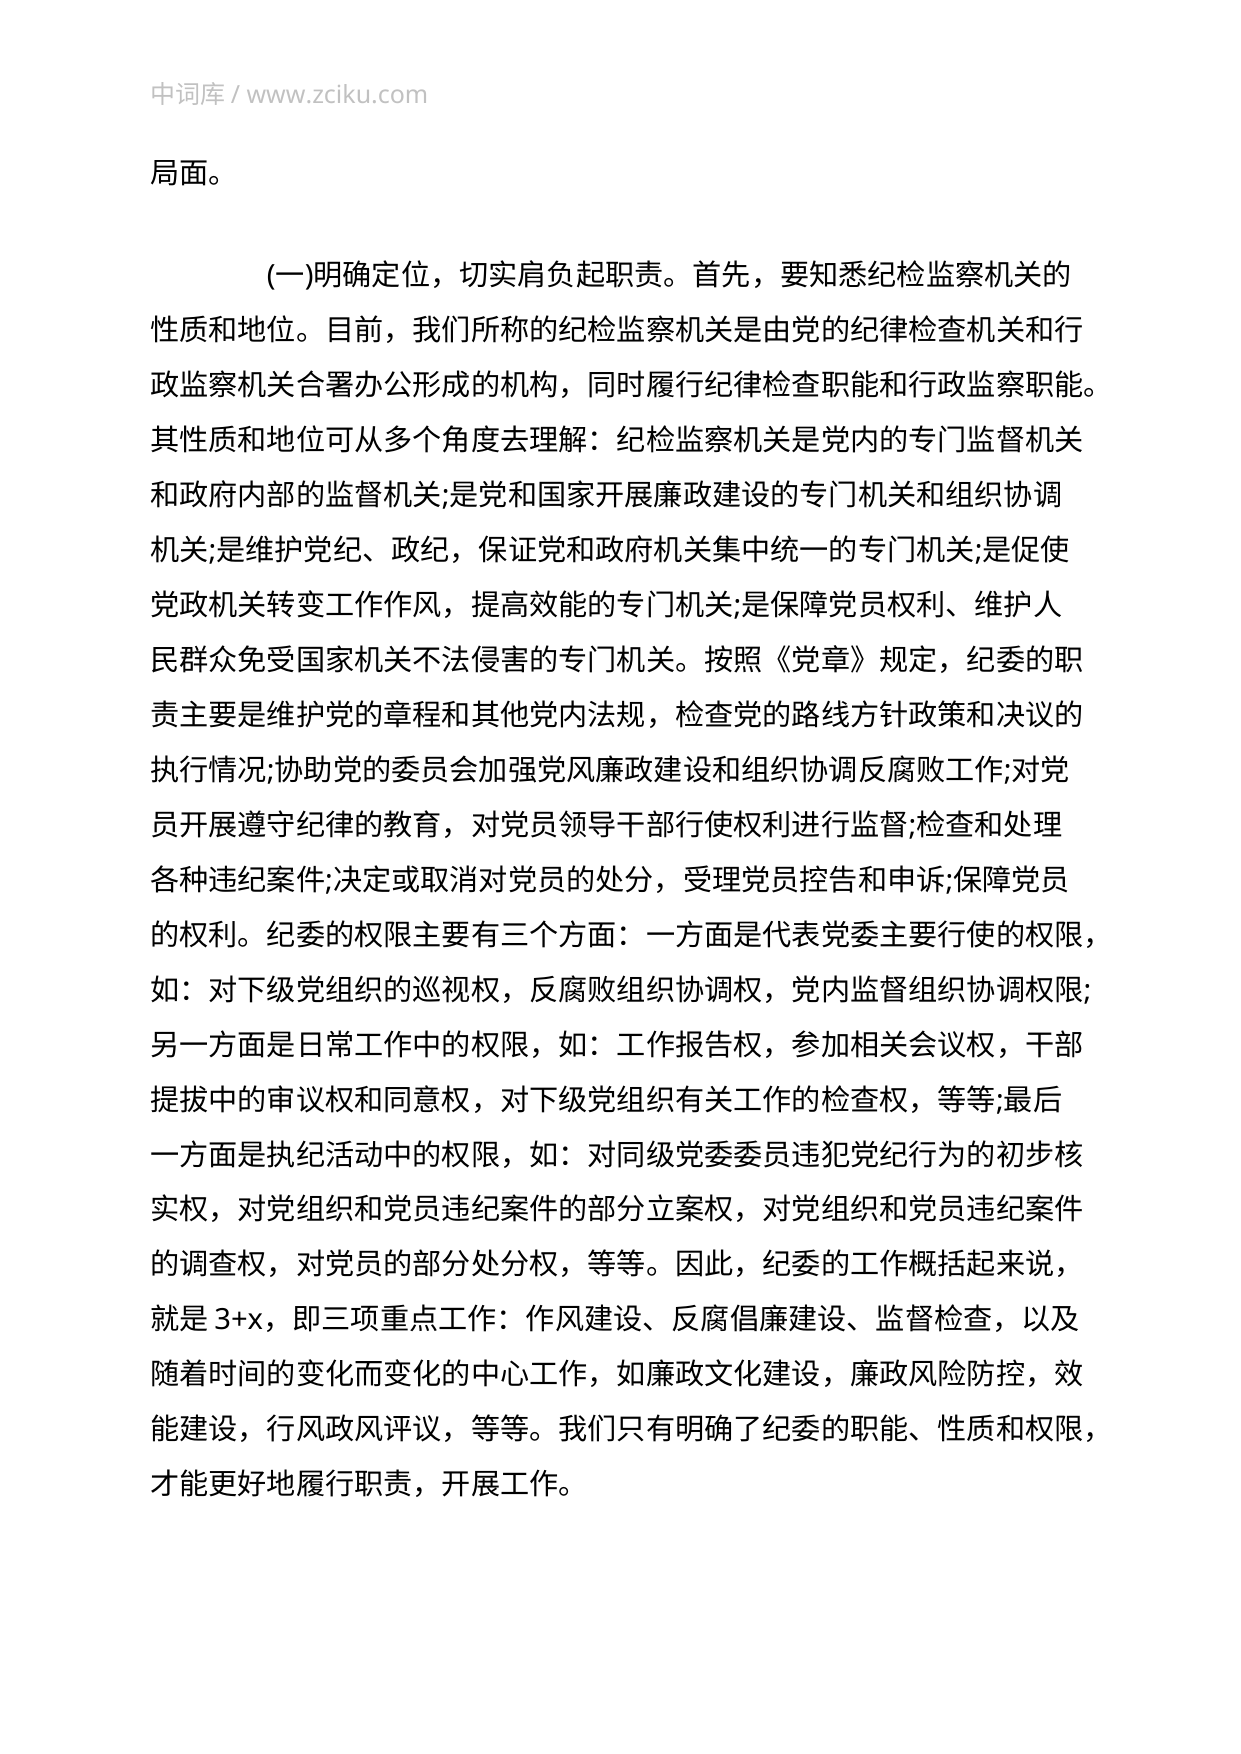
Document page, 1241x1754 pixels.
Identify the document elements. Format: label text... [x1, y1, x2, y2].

text (一)明确定位，切实肩负起职责。首先，要知悉纪检监察机关的性质和地位。目前，我们所称的纪检监察机关是由党的纪律检查机关和行政监察机关合署办公形成的机构，同时履行纪律检查职能和行政监察职能。其性质和地位可从多个角度去理解：纪检监察机关是党内的专门监督机关和政府内部的监督机关;是党和国家开展廉政建设的专门机关和组织协调机关;是维护党纪、政纪，保证党和政府机关集中统一的专门机关;是促使党政机关转变工作作风，提高效能的专门机关;是保障党员权利、维护人民群众免受国家机关不法侵害的专门机关。按照《党章》规定，纪委的职责主要是维护党的章程和其他党内法规，检查党的路线方针政策和决议的执行情况;协助党的委员会加强党风廉政建设和组织协调反腐败工作;对党员开展遵守纪律的教育，对党员领导干部行使权利进行监督;检查和处理各种违纪案件;决定或取消对党员的处分，受理党员控告和申诉;保障党员的权利。纪委的权限主要有三个方面：一方面是代表党委主要行使的权限，如：对下级党组织的巡视权，反腐败组织协调权，党内监督组织协调权限;另一方面是日常工作中的权限，如：工作报告权，参加相关会议权，干部提拔中的审议权和同意权，对下级党组织有关工作的检查权，等等;最后一方面是执纪活动中的权限，如：对同级党委委员违犯党纪行为的初步核实权，对党组织和党员违纪案件的部分立案权，对党组织和党员违纪案件的调查权，对党员的部分处分权，等等。因此，纪委的工作概括起来说，就是3+x，即三项重点工作：作风建设、反腐倡廉建设、监督检查，以及随着时间的变化而变化的中心工作，如廉政文化建设，廉政风险防控，效能建设，行风政风评议，等等。我们只有明确了纪委的职能、性质和权限，才能更好地履行职责，开展工作。 [150, 252, 1090, 1503]
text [150, 150, 1090, 192]
